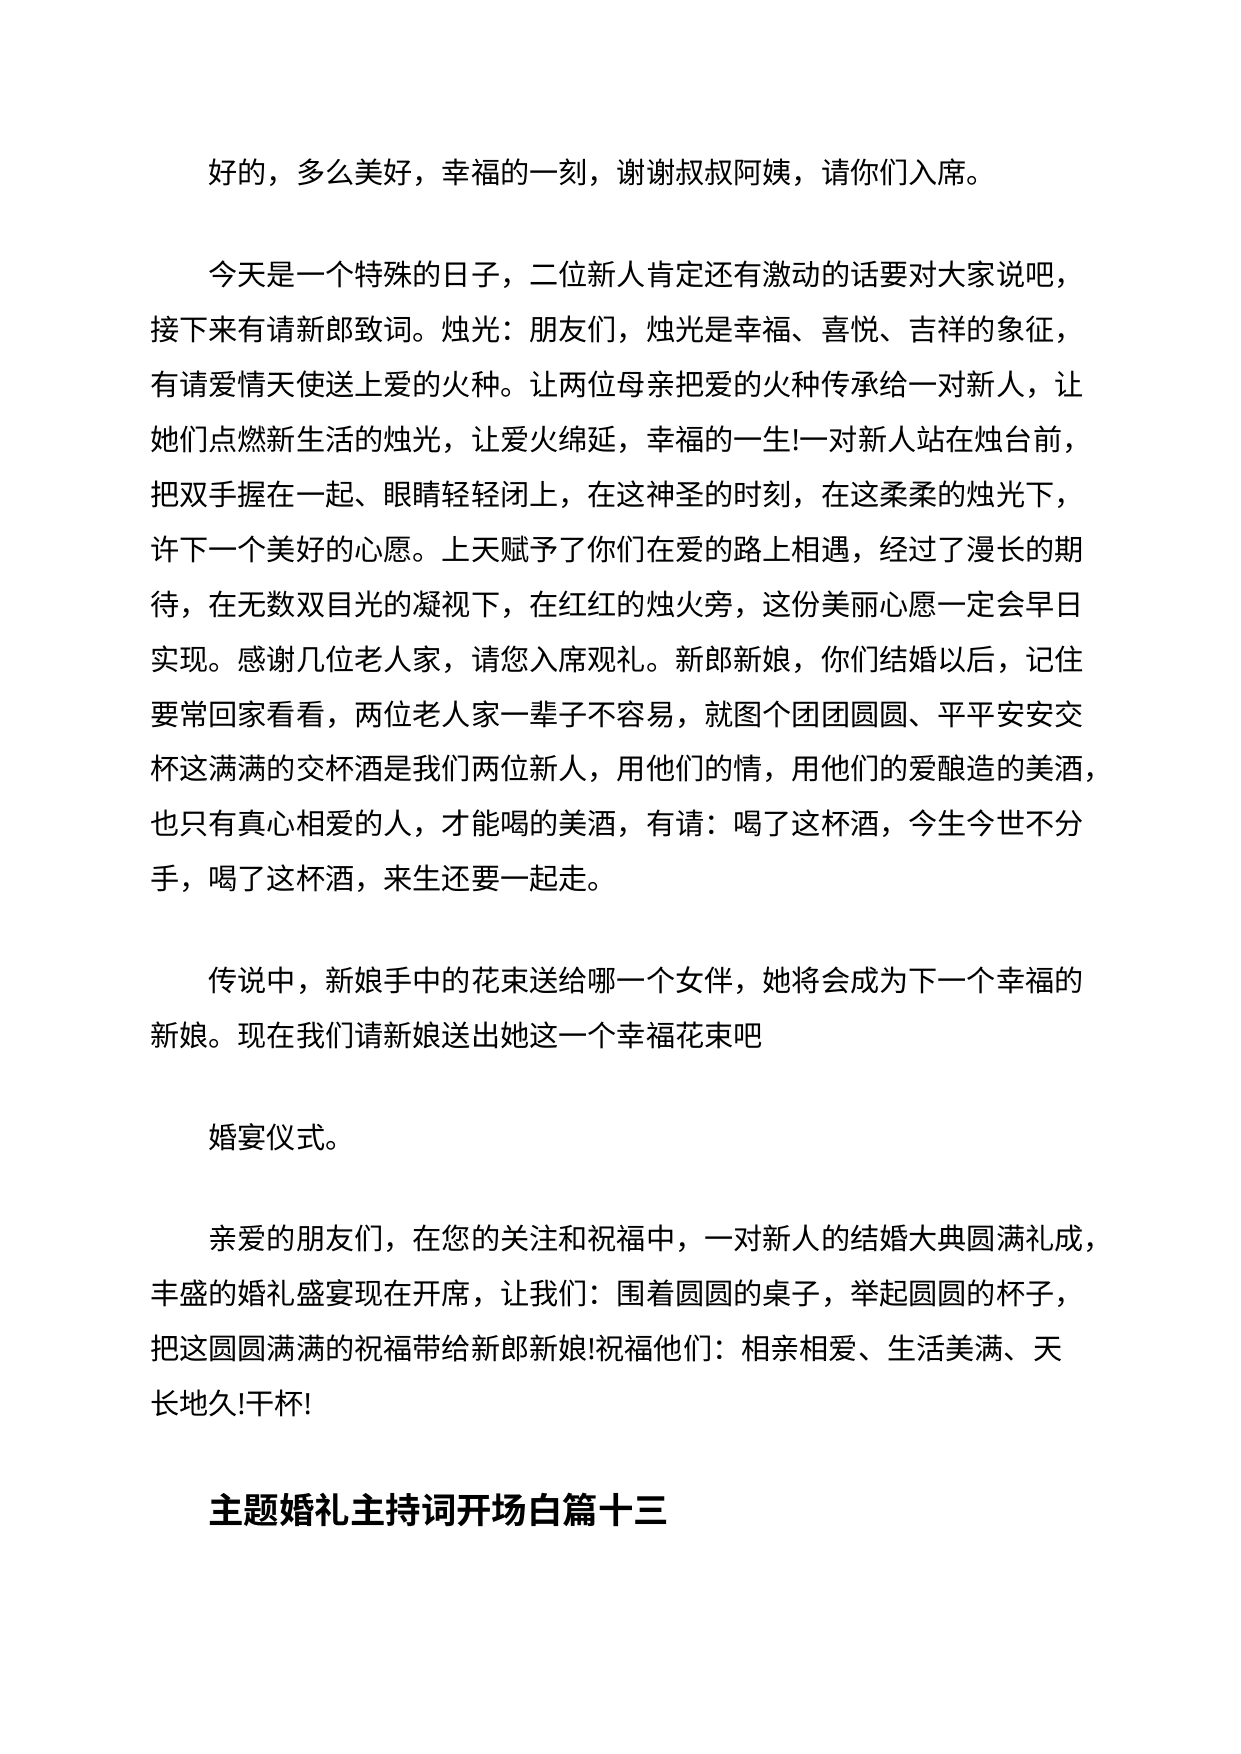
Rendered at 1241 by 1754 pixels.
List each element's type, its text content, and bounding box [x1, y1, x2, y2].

text 主题婚礼主持词开场白篇十三 [150, 1483, 1090, 1534]
text 今天是一个特殊的日子，二位新人肯定还有激动的话要对大家说吧，接下来有请新郎致词。烛光：朋友们，烛光是幸福、喜悦、吉祥的象征，有请爱情天使送上爱的火种。让两位母亲把爱的火种传承给一对新人，让她们点燃新生活的烛光，让爱火绵延，幸福的一生!一对新人站在烛台前，把双手握在一起、眼睛轻轻闭上，在这神圣的时刻，在这柔柔的烛光下，许下一个美好的心愿。上天赋予了你们在爱的路上相遇，经过了漫长的期待，在无数双目光的凝视下，在红红的烛火旁，这份美丽心愿一定会早日实现。感谢几位老人家，请您入席观礼。新郎新娘，你们结婚以后，记住要常回家看看，两位老人家一辈子不容易，就图个团团圆圆、平平安安交杯这满满的交杯酒是我们两位新人，用他们的情，用他们的爱酿造的美酒，也只有真心相爱的人，才能喝的美酒，有请：喝了这杯酒，今生今世不分手，喝了这杯酒，来生还要一起走。 [150, 252, 1090, 898]
text 亲爱的朋友们，在您的关注和祝福中，一对新人的结婚大典圆满礼成，丰盛的婚礼盛宴现在开席，让我们：围着圆圆的桌子，举起圆圆的杯子，把这圆圆满满的祝福带给新郎新娘!祝福他们：相亲相爱、生活美满、天长地久!干杯! [150, 1216, 1090, 1423]
text 婚宴仪式。 [150, 1114, 1090, 1156]
text 传说中，新娘手中的花束送给哪一个女伴，她将会成为下一个幸福的新娘。现在我们请新娘送出她这一个幸福花束吧 [150, 957, 1090, 1055]
text 好的，多么美好，幸福的一刻，谢谢叔叔阿姨，请你们入席。 [150, 150, 1090, 192]
